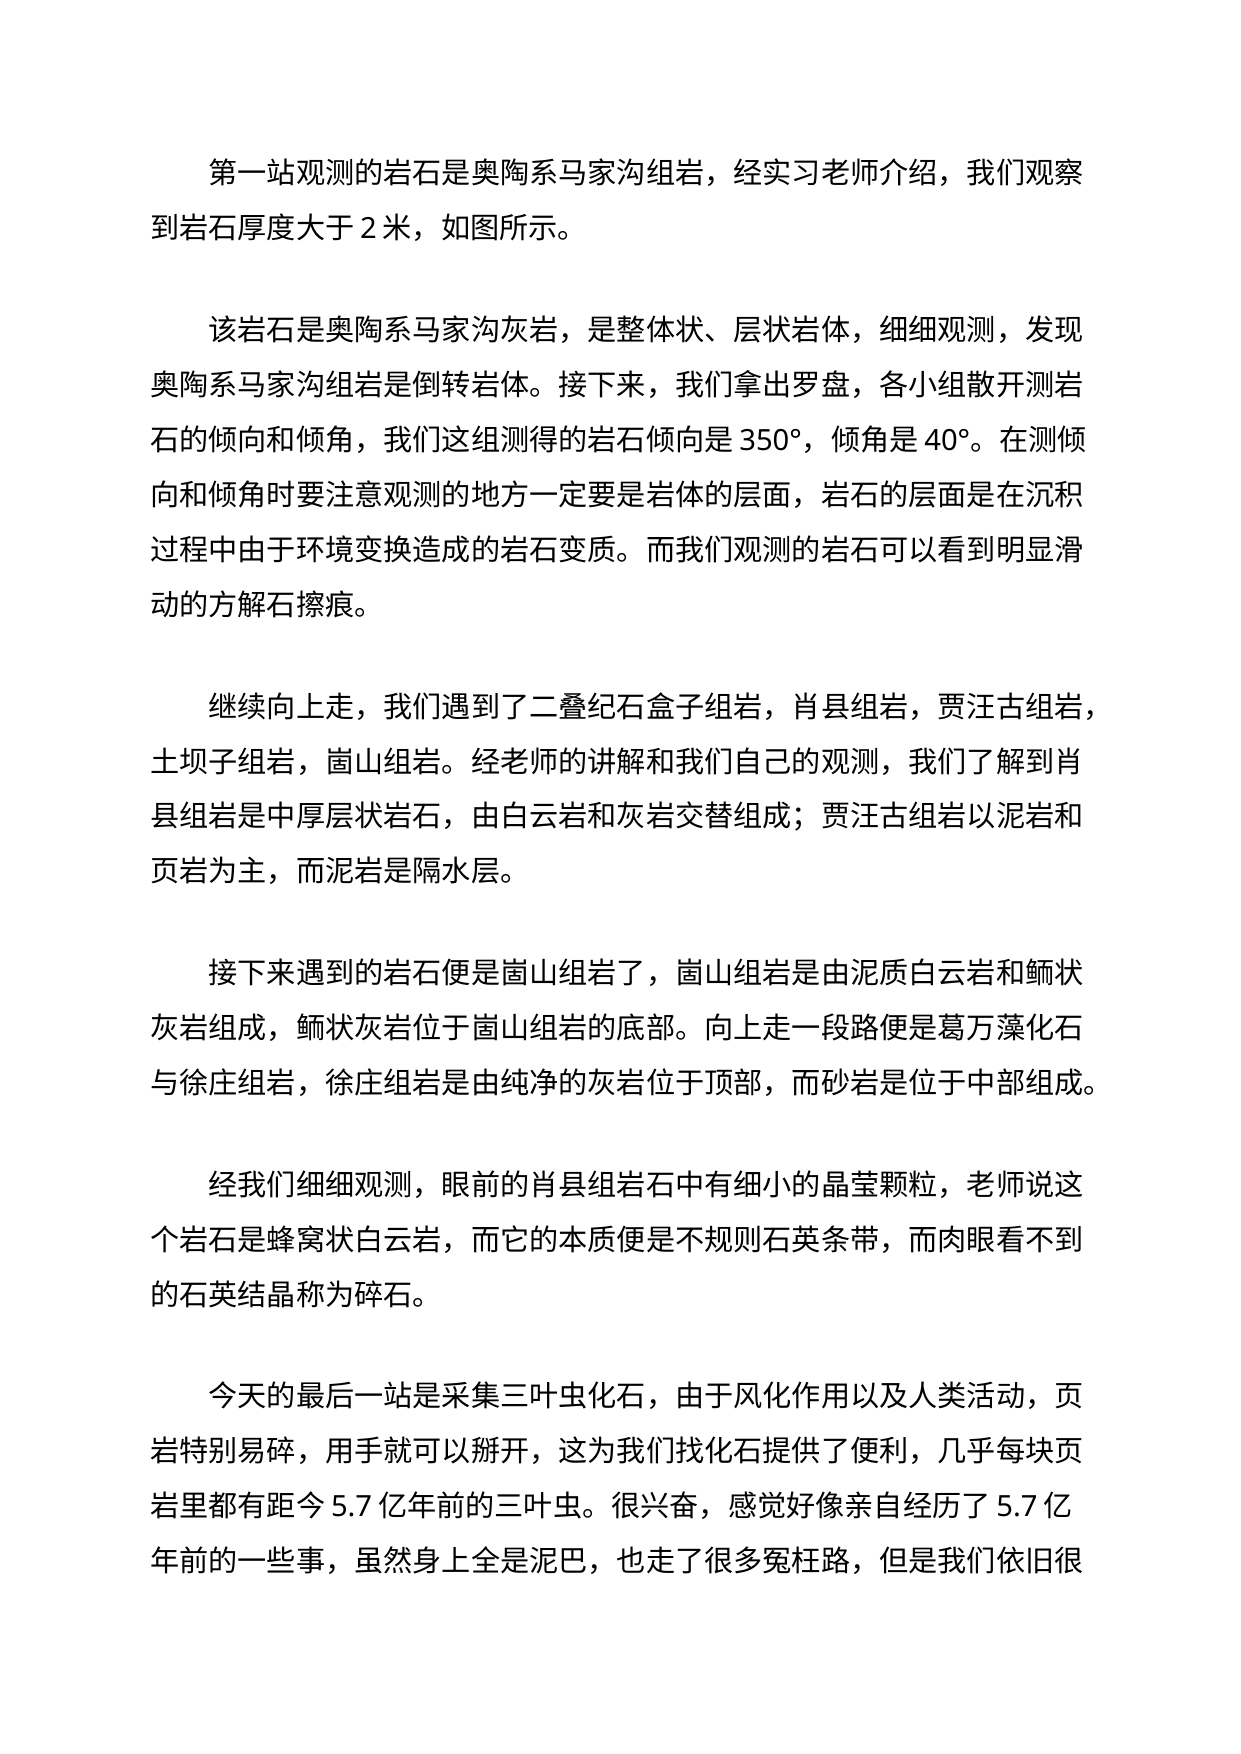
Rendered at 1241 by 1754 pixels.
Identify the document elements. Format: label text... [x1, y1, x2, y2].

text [150, 1373, 1090, 1580]
text 第一站观测的岩石是奥陶系马家沟组岩，经实习老师介绍，我们观察到岩石厚度大于2米，如图所示。 [150, 150, 1090, 247]
text 经我们细细观测，眼前的肖县组岩石中有细小的晶莹颗粒，老师说这个岩石是蜂窝状白云岩，而它的本质便是不规则石英条带，而肉眼看不到的石英结晶称为碎石。 [150, 1161, 1090, 1313]
text 继续向上走，我们遇到了二叠纪石盒子组岩，肖县组岩，贾汪古组岩，土坝子组岩，崮山组岩。经老师的讲解和我们自己的观测，我们了解到肖县组岩是中厚层状岩石，由白云岩和灰岩交替组成；贾汪古组岩以泥岩和页岩为主，而泥岩是隔水层。 [150, 683, 1090, 890]
text 接下来遇到的岩石便是崮山组岩了，崮山组岩是由泥质白云岩和鲕状灰岩组成，鲕状灰岩位于崮山组岩的底部。向上走一段路便是葛万藻化石与徐庄组岩，徐庄组岩是由纯净的灰岩位于顶部，而砂岩是位于中部组成。 [150, 950, 1090, 1102]
text 该岩石是奥陶系马家沟灰岩，是整体状、层状岩体，细细观测，发现奥陶系马家沟组岩是倒转岩体。接下来，我们拿出罗盘，各小组散开测岩石的倾向和倾角，我们这组测得的岩石倾向是350°，倾角是40°。在测倾向和倾角时要注意观测的地方一定要是岩体的层面，岩石的层面是在沉积过程中由于环境变换造成的岩石变质。而我们观测的岩石可以看到明显滑动的方解石擦痕。 [150, 307, 1090, 624]
